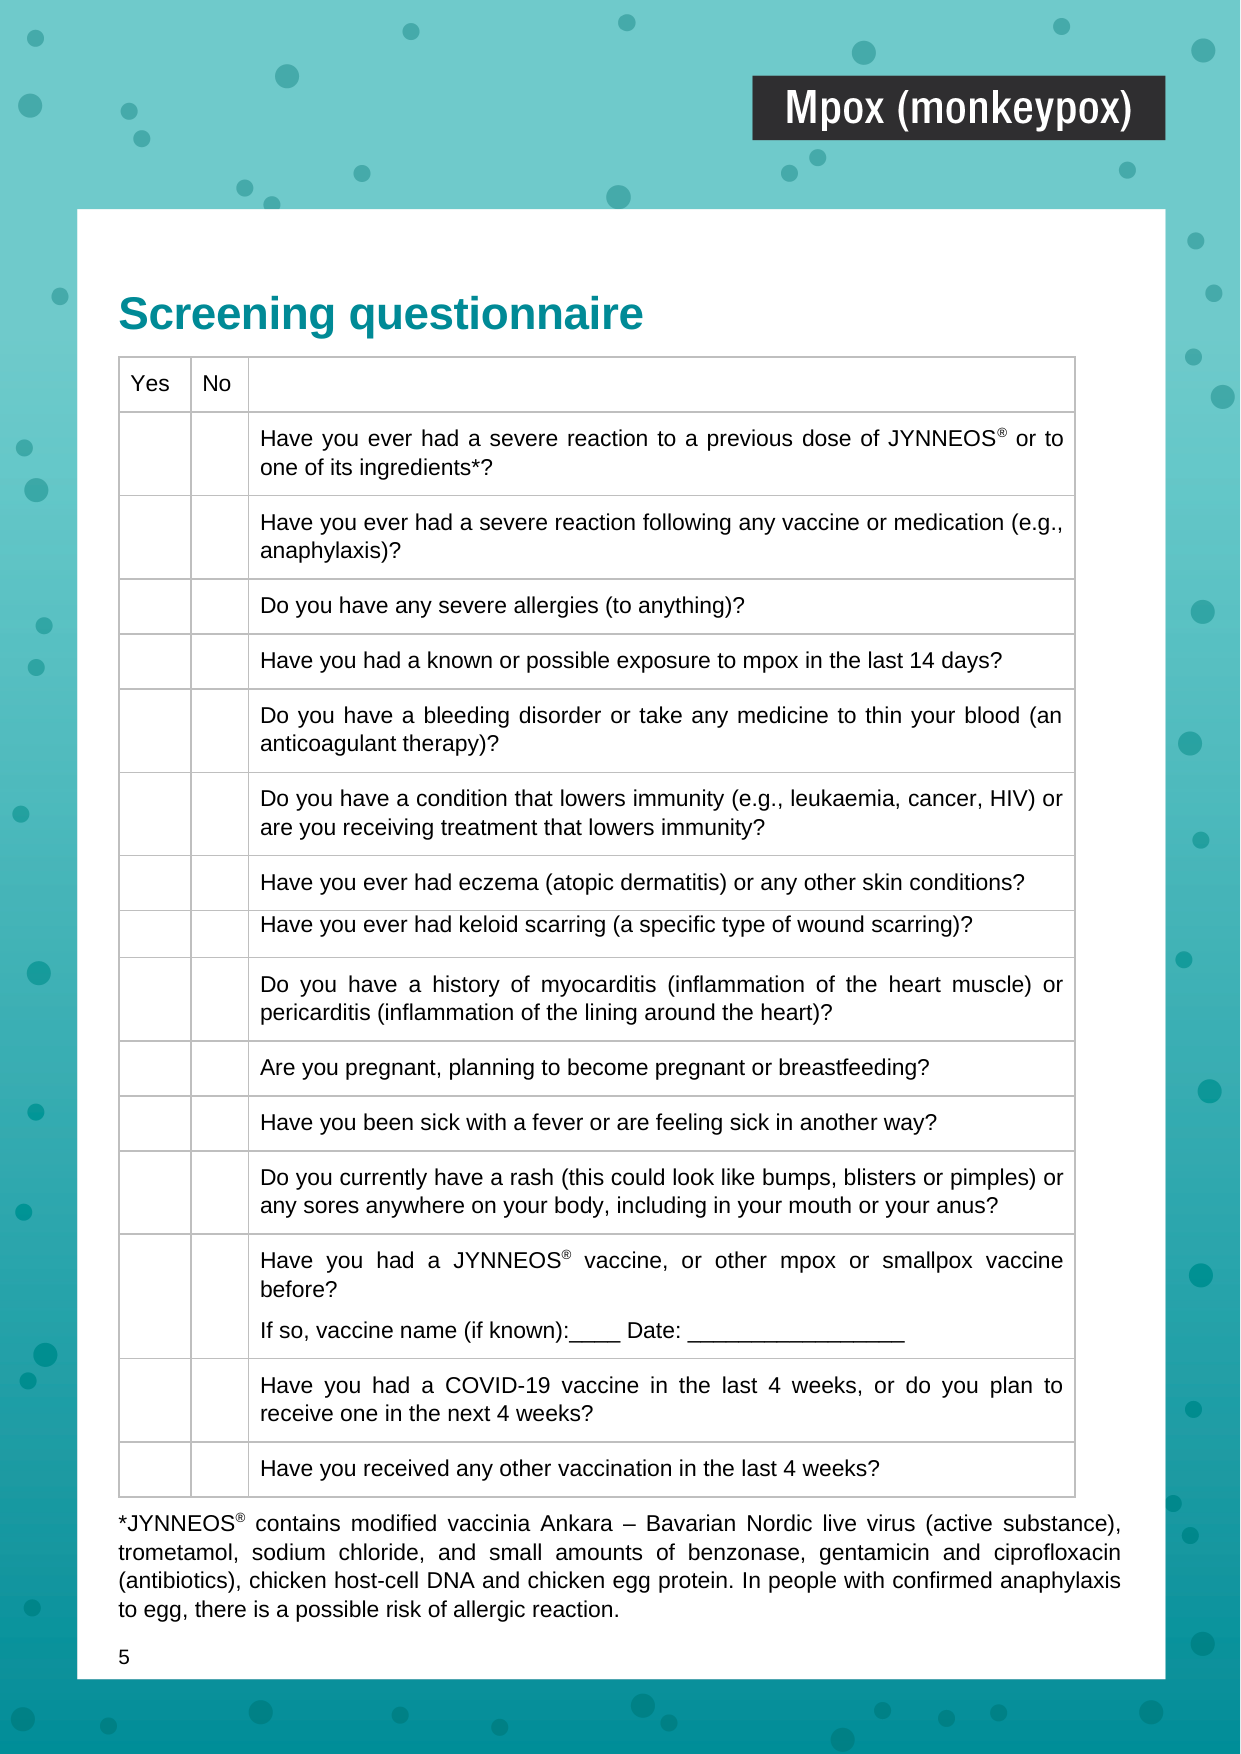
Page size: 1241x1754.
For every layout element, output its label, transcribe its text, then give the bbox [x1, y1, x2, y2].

table_cell [120, 1443, 190, 1496]
table_cell Have you received any other vaccination in the last 4 weeks? [249, 1443, 1074, 1496]
table_cell Do you have a bleeding disorder or take any medicine to thin your blood (an anticoagulant therapy)? [249, 690, 1074, 771]
table_cell [192, 690, 248, 771]
table_cell Have you had a known or possible exposure to mpox in the last 14 days? [249, 635, 1074, 688]
table_cell Have you had a COVID-19 vaccine in the last 4 weeks, or do you plan to receive one in the next 4 weeks? [249, 1359, 1074, 1441]
table_cell [192, 958, 248, 1040]
table_cell Do you have any severe allergies (to anything)? [249, 580, 1074, 633]
table_cell [120, 690, 190, 771]
table_cell [120, 911, 190, 956]
table_cell [120, 580, 190, 633]
table_cell [192, 1443, 248, 1496]
table_cell [120, 1359, 190, 1441]
table_cell [120, 413, 190, 494]
table_cell [120, 1042, 190, 1095]
table_cell [120, 856, 190, 910]
table_cell [192, 635, 248, 688]
table_cell [120, 1152, 190, 1233]
picture [0, 0, 1241, 1754]
table_cell [192, 413, 248, 494]
table_cell [192, 496, 248, 578]
table_cell [120, 1097, 190, 1150]
table_cell Have you had a JYNNEOS® vaccine, or other mpox or smallpox vaccine before? If so, vaccine name (if known):____ Date: _________________ [249, 1235, 1074, 1358]
table_cell Have you ever had a severe reaction following any vaccine or medication (e.g., anaphylaxis)? [249, 496, 1074, 578]
table_cell [120, 496, 190, 578]
table_cell Have you ever had keloid scarring (a specific type of wound scarring)? [249, 911, 1074, 956]
table_cell [192, 856, 248, 910]
table_cell Have you ever had a severe reaction to a previous dose of JYNNEOS® or to one of its ingredients*? [249, 413, 1074, 494]
table_cell [120, 958, 190, 1040]
table_cell Are you pregnant, planning to become pregnant or breastfeeding? [249, 1042, 1074, 1095]
table_header [249, 358, 1074, 411]
text *JYNNEOS® contains modified vaccinia Ankara – Bavarian Nordic live virus (active substance), trometamol, sodium chloride, and small amounts of benzonase, gentamicin and ciprofloxacin (antibiotics), chicken host-cell DNA and chicken egg protein. In people with confirmed anaphylaxis to egg, there is a possible risk of allergic reaction. [118, 1510, 1122, 1622]
table_cell [192, 773, 248, 855]
table_cell [192, 580, 248, 633]
table_cell [120, 773, 190, 855]
list Screening questionnaire [118, 287, 1122, 339]
table_header No [192, 358, 248, 411]
table_cell [192, 1152, 248, 1233]
table_header Yes [120, 358, 190, 411]
table_cell [120, 635, 190, 688]
table_cell Do you currently have a rash (this could look like bumps, blisters or pimples) or any sores anywhere on your body, including in your mouth or your anus? [249, 1152, 1074, 1233]
table_cell [192, 1042, 248, 1095]
table_cell [192, 1359, 248, 1441]
table_cell Do you have a condition that lowers immunity (e.g., leukaemia, cancer, HIV) or are you receiving treatment that lowers immunity? [249, 773, 1074, 855]
table_cell [120, 1235, 190, 1358]
table_cell Do you have a history of myocarditis (inflammation of the heart muscle) or pericarditis (inflammation of the lining around the heart)? [249, 958, 1074, 1040]
table_cell Have you ever had eczema (atopic dermatitis) or any other skin conditions? [249, 856, 1074, 910]
table_cell [192, 1097, 248, 1150]
table_cell [192, 1235, 248, 1358]
table_cell [192, 911, 248, 956]
table_cell Have you been sick with a fever or are feeling sick in another way? [249, 1097, 1074, 1150]
